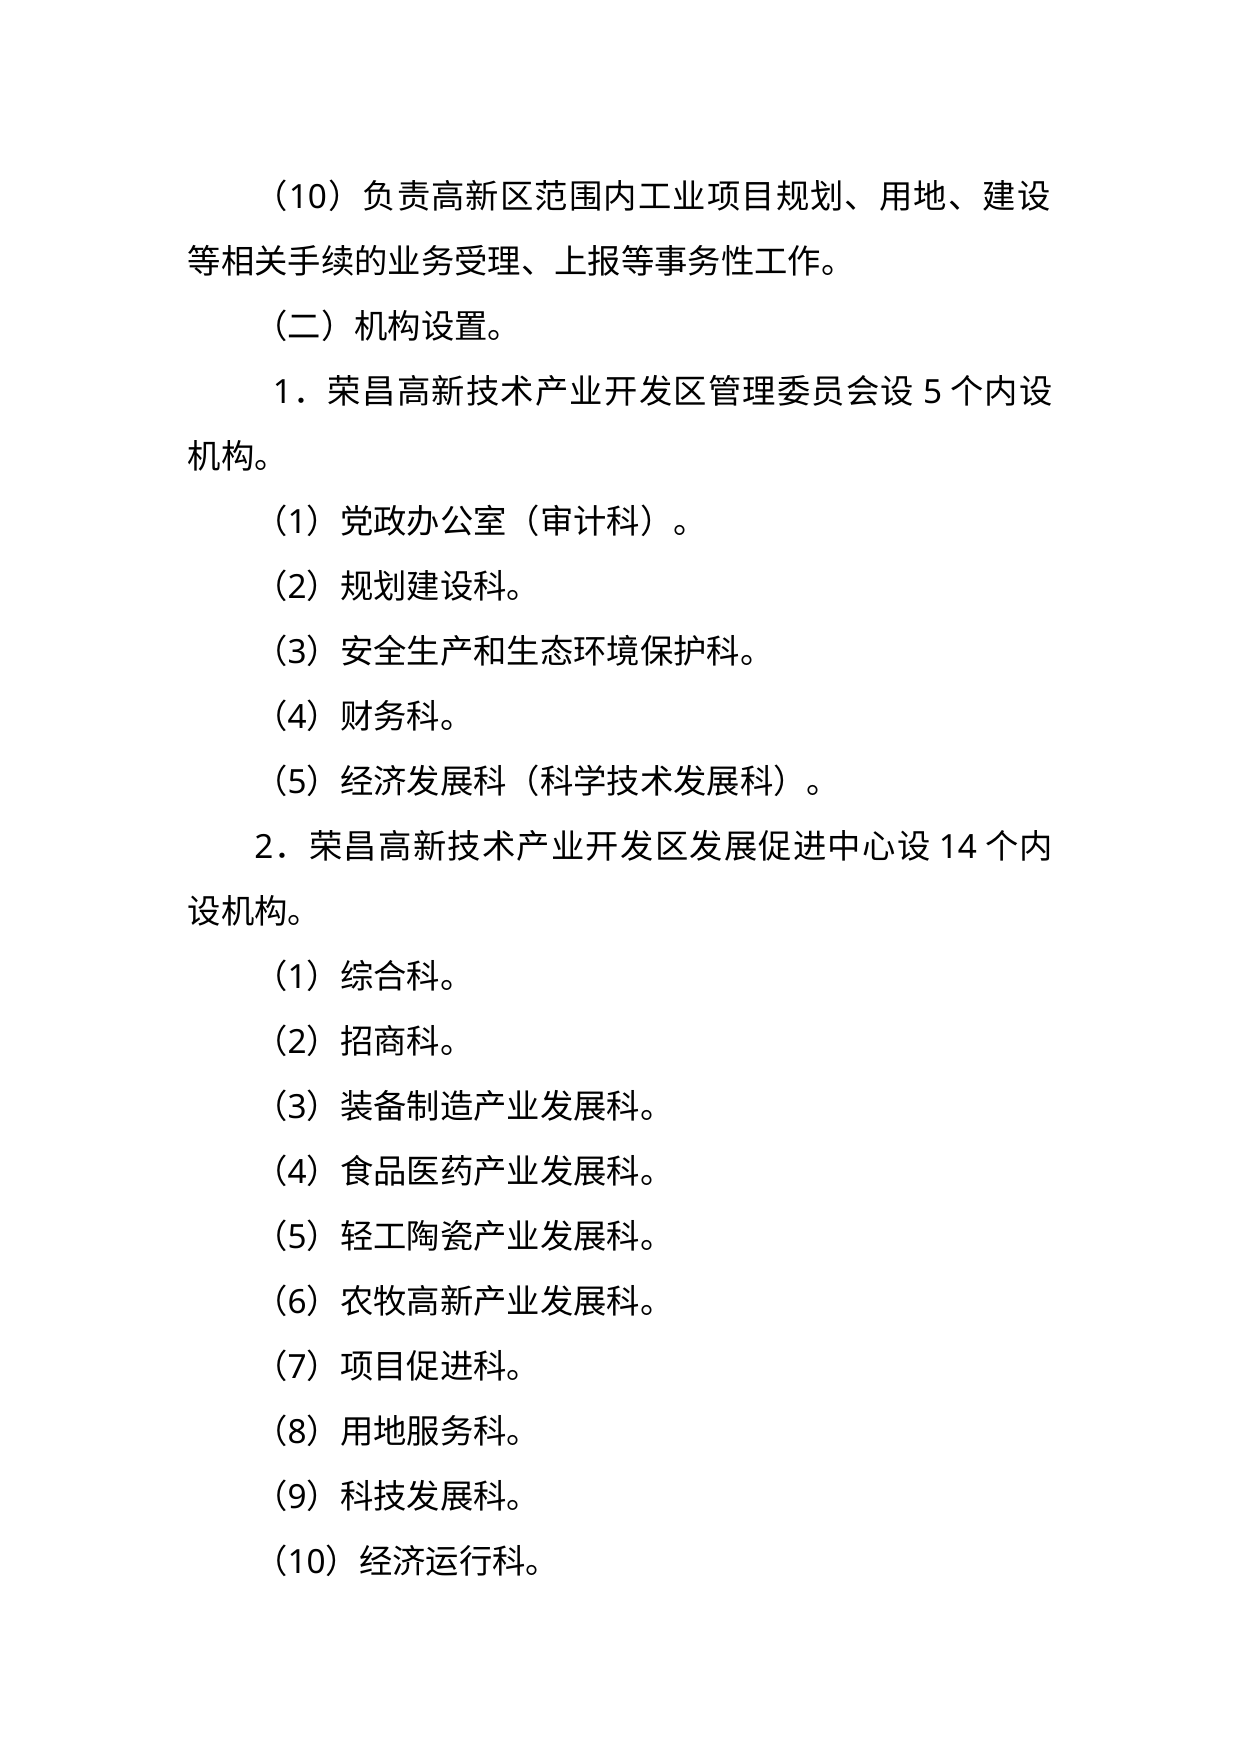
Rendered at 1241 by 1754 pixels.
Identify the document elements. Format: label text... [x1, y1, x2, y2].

list （10）经济运行科。 [187, 1527, 1053, 1592]
text （二）机构设置。 [187, 292, 1053, 357]
list （9）科技发展科。 [187, 1462, 1053, 1527]
list （3）安全生产和生态环境保护科。 [187, 617, 1053, 682]
list （4）食品医药产业发展科。 [187, 1137, 1053, 1202]
list （7）项目促进科。 [187, 1332, 1053, 1397]
list （8）用地服务科。 [187, 1397, 1053, 1462]
list （6）农牧高新产业发展科。 [187, 1267, 1053, 1332]
list （2）规划建设科。 [187, 552, 1053, 617]
text 1．荣昌高新技术产业开发区管理委员会设5个内设机构。 [187, 357, 1053, 487]
list （3）装备制造产业发展科。 [187, 1072, 1053, 1137]
list （2）招商科。 [187, 1007, 1053, 1072]
list （5）经济发展科（科学技术发展科）。 [187, 747, 1053, 812]
list （5）轻工陶瓷产业发展科。 [187, 1202, 1053, 1267]
text 2．荣昌高新技术产业开发区发展促进中心设14个内设机构。 [187, 812, 1053, 942]
text （10）负责高新区范围内工业项目规划、用地、建设等相关手续的业务受理、上报等事务性工作。 [187, 162, 1053, 292]
list （4）财务科。 [187, 682, 1053, 747]
list （1）综合科。 [187, 942, 1053, 1007]
text （1）党政办公室（审计科）。 [187, 487, 1053, 552]
